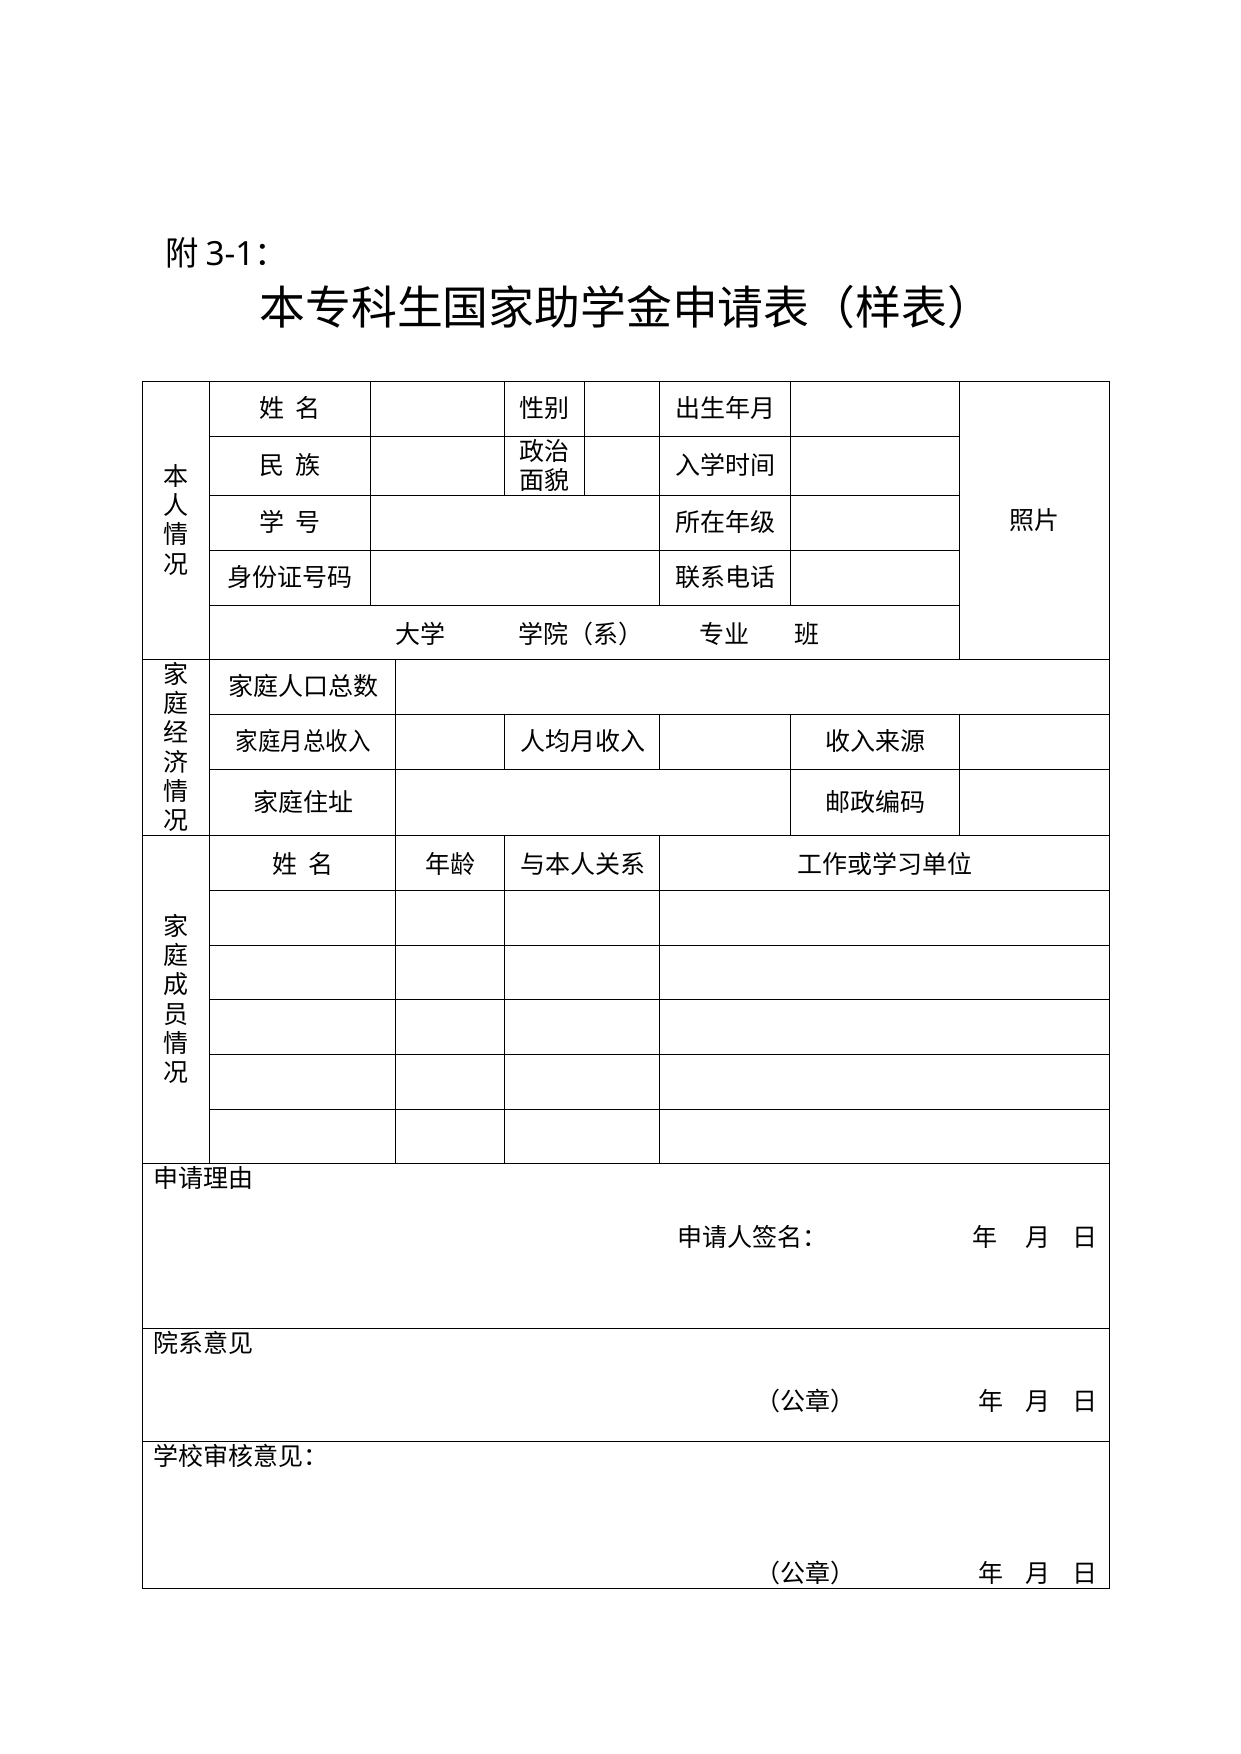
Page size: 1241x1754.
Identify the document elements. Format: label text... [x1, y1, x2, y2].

table_cell [505, 891, 659, 944]
table_cell [660, 946, 1109, 999]
table_cell [396, 660, 1109, 714]
table_cell 年龄 [396, 836, 504, 890]
table_cell [505, 946, 659, 999]
table_header 出生年月 [660, 382, 790, 436]
table_cell 家庭住址 [210, 770, 395, 835]
table_cell [371, 437, 504, 495]
table_cell 收入来源 [791, 715, 959, 768]
table_header 本人情况 [143, 382, 209, 659]
table_cell [660, 1000, 1109, 1054]
table_cell 家庭人口总数 [210, 660, 395, 714]
table_cell [505, 1055, 659, 1109]
table_header 姓 名 [210, 382, 370, 436]
table_cell 联系电话 [660, 551, 790, 604]
table_cell [960, 770, 1109, 835]
table_cell [396, 1000, 504, 1054]
table_header [585, 382, 659, 436]
table_cell 民 族 [210, 437, 370, 495]
table_cell 家庭月总收入 [210, 715, 395, 768]
table_cell 人均月收入 [505, 715, 659, 768]
table_cell [396, 891, 504, 944]
table_cell [660, 715, 790, 768]
table_cell [791, 551, 959, 604]
table_cell 入学时间 [660, 437, 790, 495]
table_cell [396, 946, 504, 999]
table_cell [210, 891, 395, 944]
table_cell 与本人关系 [505, 836, 659, 890]
table_cell [396, 1110, 504, 1163]
table_cell [396, 715, 504, 768]
table_cell [791, 437, 959, 495]
table_cell [371, 496, 659, 550]
table_cell 工作或学习单位 [660, 836, 1109, 890]
table_cell [210, 1110, 395, 1163]
table_cell 身份证号码 [210, 551, 370, 604]
table_cell 大学 学院（系） 专业 班 [210, 606, 959, 659]
text 本专科生国家助学金申请表（样表） [165, 277, 1087, 336]
text 附3-1： [165, 219, 1087, 277]
table_cell 学校审核意见： （公章） 年 月 日 [143, 1442, 1109, 1588]
table_cell [396, 770, 790, 835]
table_cell 邮政编码 [791, 770, 959, 835]
table_cell [210, 946, 395, 999]
table_cell [660, 891, 1109, 944]
table_cell 家庭经济情况 [143, 660, 209, 835]
table_cell [505, 1110, 659, 1163]
table_cell 姓 名 [210, 836, 395, 890]
table_cell [505, 1000, 659, 1054]
table_header 照片 [960, 382, 1109, 659]
table_cell 所在年级 [660, 496, 790, 550]
table_cell [396, 1055, 504, 1109]
table_header 性别 [505, 382, 584, 436]
table_cell [660, 1110, 1109, 1163]
table_cell 家庭成员情况 [143, 836, 209, 1163]
table_cell [791, 496, 959, 550]
table_cell [371, 551, 659, 604]
table_cell 政治面貌 [505, 437, 584, 495]
table_cell [585, 437, 659, 495]
table_cell [210, 1000, 395, 1054]
table_header [371, 382, 504, 436]
table_cell 申请理由 申请人签名： 年 月 日 [143, 1164, 1109, 1328]
table_header [791, 382, 959, 436]
table_cell [960, 715, 1109, 768]
table_cell [660, 1055, 1109, 1109]
table_cell [210, 1055, 395, 1109]
table_cell 学 号 [210, 496, 370, 550]
table_cell 院系意见 （公章） 年 月 日 [143, 1329, 1109, 1441]
